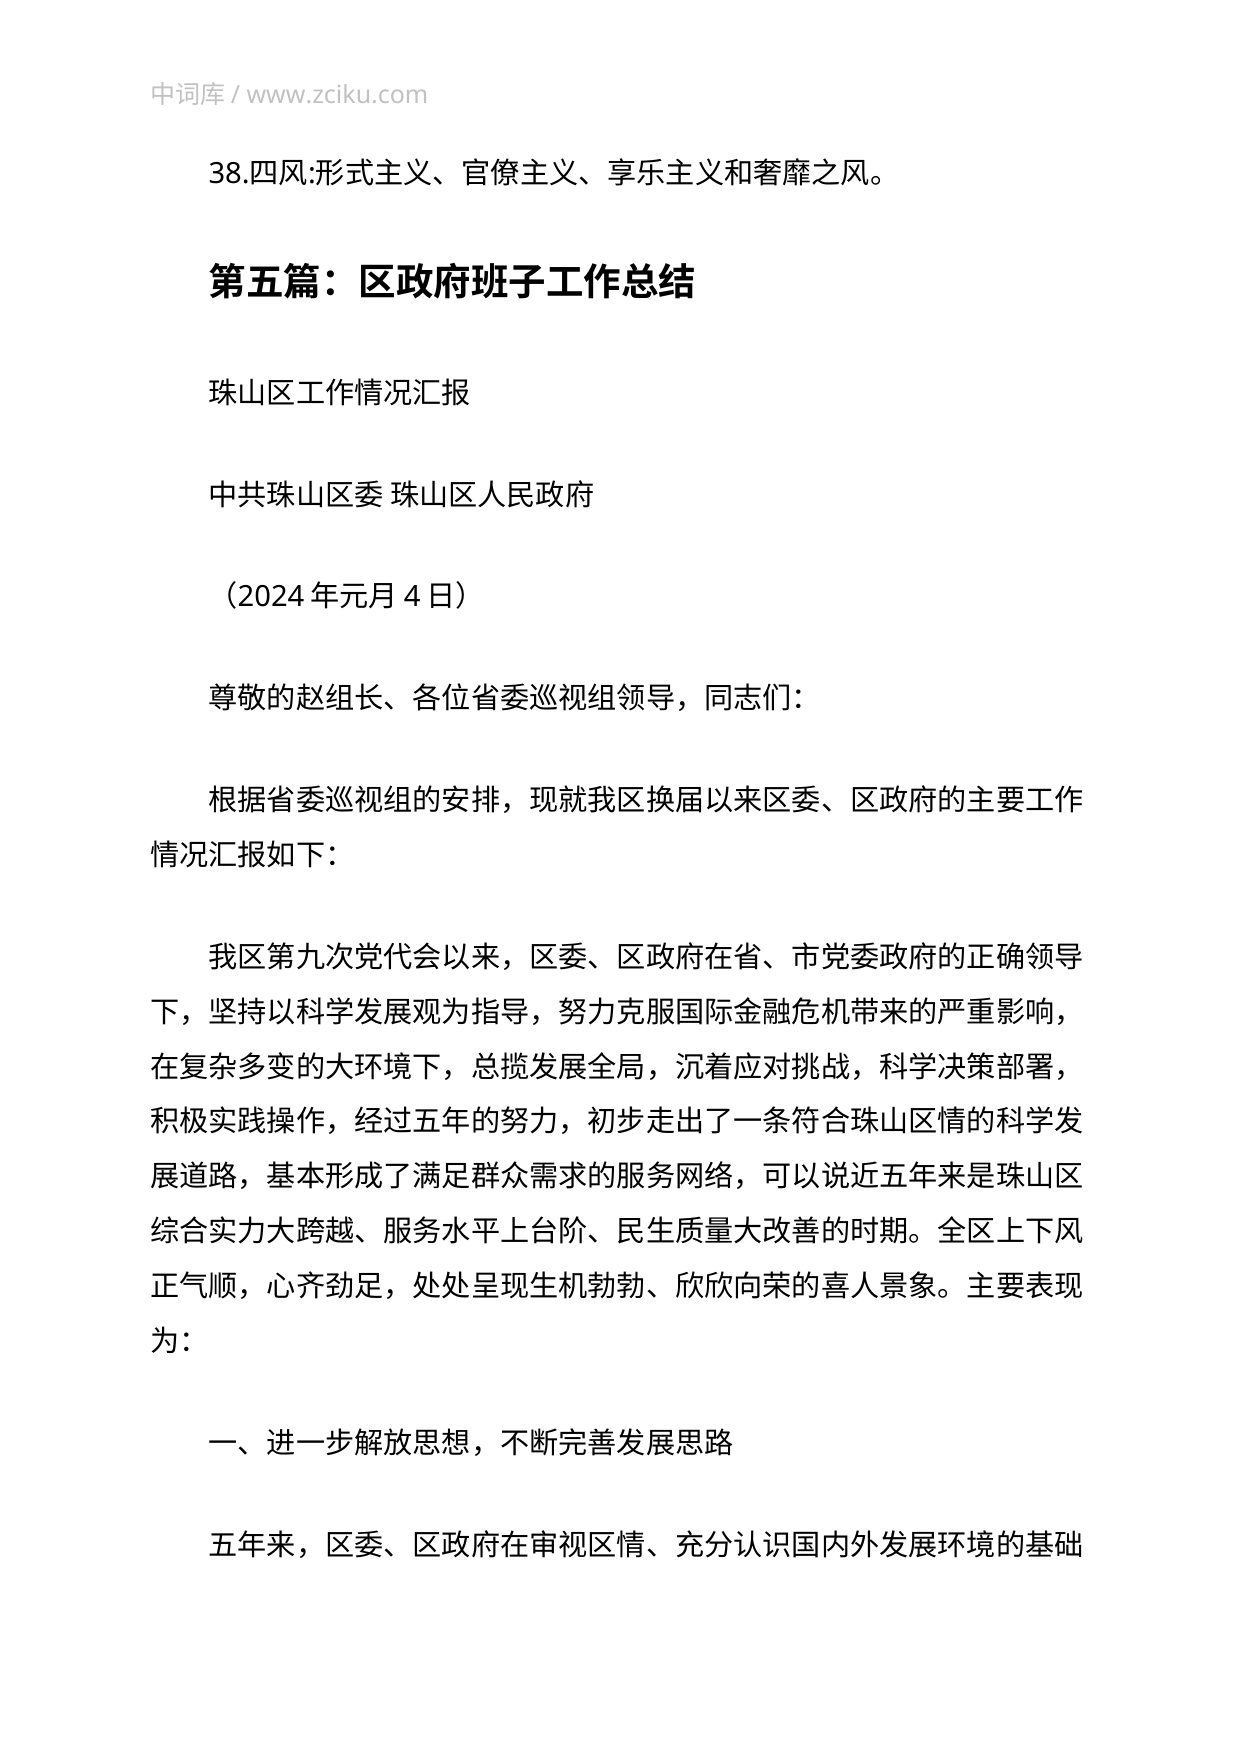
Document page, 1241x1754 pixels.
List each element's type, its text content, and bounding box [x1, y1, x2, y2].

text （2024年元月4日） [150, 573, 1090, 615]
text 尊敬的赵组长、各位省委巡视组领导，同志们： [150, 675, 1090, 717]
text 中共珠山区委 珠山区人民政府 [150, 471, 1090, 513]
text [150, 1521, 1090, 1563]
text 一、进一步解放思想，不断完善发展思路 [150, 1419, 1090, 1462]
text 第五篇：区政府班子工作总结 [150, 252, 1090, 306]
text 我区第九次党代会以来，区委、区政府在省、市党委政府的正确领导下，坚持以科学发展观为指导，努力克服国际金融危机带来的严重影响，在复杂多变的大环境下，总揽发展全局，沉着应对挑战，科学决策部署，积极实践操作，经过五年的努力，初步走出了一条符合珠山区情的科学发展道路，基本形成了满足群众需求的服务网络，可以说近五年来是珠山区综合实力大跨越、服务水平上台阶、民生质量大改善的时期。全区上下风正气顺，心齐劲足，处处呈现生机勃勃、欣欣向荣的喜人景象。主要表现为： [150, 933, 1090, 1360]
text 根据省委巡视组的安排，现就我区换届以来区委、区政府的主要工作情况汇报如下： [150, 777, 1090, 874]
text 38.四风:形式主义、官僚主义、享乐主义和奢靡之风。 [150, 150, 1090, 192]
text 珠山区工作情况汇报 [150, 369, 1090, 412]
